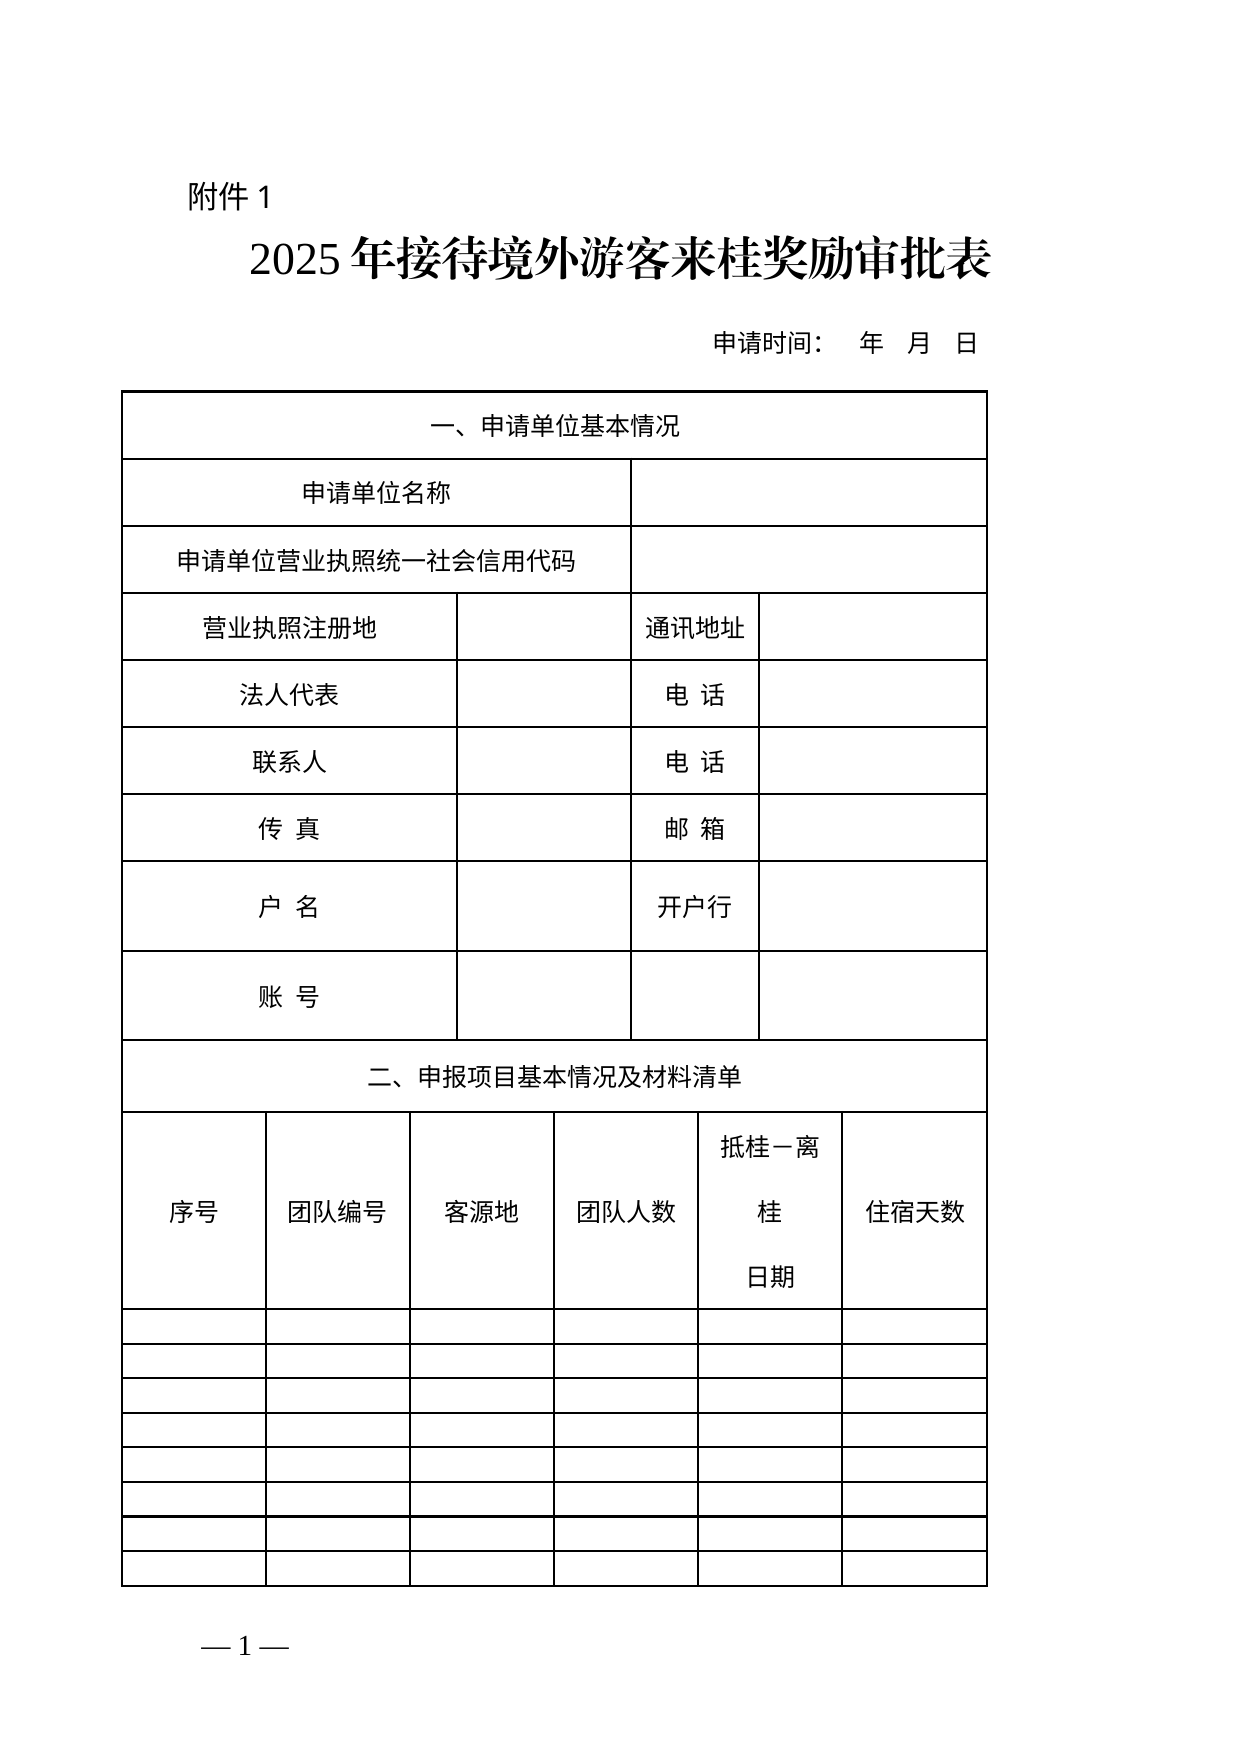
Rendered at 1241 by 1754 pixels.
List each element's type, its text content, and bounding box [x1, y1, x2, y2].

table_cell [267, 1518, 409, 1550]
table_cell [632, 527, 986, 592]
table_cell [699, 1379, 841, 1412]
table_cell 户 名 [123, 862, 456, 950]
table_cell [267, 1448, 409, 1481]
table_cell 客源地 [411, 1113, 553, 1308]
table_cell [555, 1483, 697, 1515]
table_cell [760, 594, 986, 659]
table_cell [411, 1310, 553, 1342]
table_cell [411, 1345, 553, 1377]
table_cell [458, 594, 630, 659]
table_cell 申请单位名称 [123, 460, 630, 524]
table_cell 团队编号 [267, 1113, 409, 1308]
table_cell [267, 1345, 409, 1377]
text 申请时间： 年 月 日 [187, 309, 1053, 374]
table_cell [699, 1518, 841, 1550]
table_cell 电 话 [632, 728, 758, 793]
table_cell [843, 1414, 986, 1446]
table_cell 开户行 [632, 862, 758, 950]
table_cell [123, 1379, 265, 1412]
table_cell [760, 728, 986, 793]
table_cell [123, 1518, 265, 1550]
table_header 一、申请单位基本情况 [123, 393, 986, 457]
table_cell [411, 1379, 553, 1412]
table_cell [843, 1483, 986, 1515]
table_cell [699, 1345, 841, 1377]
table_cell [267, 1483, 409, 1515]
table_cell [843, 1448, 986, 1481]
table_cell [555, 1552, 697, 1584]
table_cell [843, 1552, 986, 1584]
table_cell [411, 1483, 553, 1515]
table_cell [123, 1552, 265, 1584]
table_cell [843, 1518, 986, 1550]
table_cell [843, 1345, 986, 1377]
table_cell [267, 1552, 409, 1584]
table_cell [267, 1310, 409, 1342]
table_cell [632, 460, 986, 524]
table_cell 序号 [123, 1113, 265, 1308]
table_cell 邮 箱 [632, 795, 758, 860]
table_cell [699, 1552, 841, 1584]
table_cell [458, 862, 630, 950]
table_cell 联系人 [123, 728, 456, 793]
table_cell [760, 862, 986, 950]
table_cell 抵桂－离桂 日期 [699, 1113, 841, 1308]
table_cell [555, 1345, 697, 1377]
table_cell 营业执照注册地 [123, 594, 456, 659]
table_cell [555, 1414, 697, 1446]
table_cell 账 号 [123, 952, 456, 1039]
table_cell [699, 1310, 841, 1342]
table_cell [123, 1483, 265, 1515]
table_cell [760, 661, 986, 726]
table_cell [555, 1518, 697, 1550]
table_cell 住宿天数 [843, 1113, 986, 1308]
table_cell [267, 1414, 409, 1446]
table_cell 电 话 [632, 661, 758, 726]
table_cell 二、申报项目基本情况及材料清单 [123, 1041, 986, 1111]
table_cell [843, 1379, 986, 1412]
table_cell [411, 1414, 553, 1446]
text 附件1 [187, 162, 1053, 227]
table_cell [555, 1448, 697, 1481]
table_cell [123, 1345, 265, 1377]
table_cell [458, 661, 630, 726]
table_cell [760, 795, 986, 860]
table_cell [123, 1310, 265, 1342]
table_cell 法人代表 [123, 661, 456, 726]
table_cell 传 真 [123, 795, 456, 860]
table_cell 申请单位营业执照统一社会信用代码 [123, 527, 630, 592]
table_cell [458, 795, 630, 860]
table_cell [411, 1448, 553, 1481]
table_cell [699, 1483, 841, 1515]
table_cell [699, 1414, 841, 1446]
table_cell [555, 1310, 697, 1342]
table_cell [760, 952, 986, 1039]
table_cell [267, 1379, 409, 1412]
table_cell [458, 728, 630, 793]
table_cell 团队人数 [555, 1113, 697, 1308]
table_cell [458, 952, 630, 1039]
table_cell [123, 1414, 265, 1446]
table_cell [632, 952, 758, 1039]
table_cell [411, 1552, 553, 1584]
text 2025年接待境外游客来桂奖励审批表 [187, 227, 1053, 292]
table_cell [843, 1310, 986, 1342]
table_cell [411, 1518, 553, 1550]
table_cell [555, 1379, 697, 1412]
table_cell [699, 1448, 841, 1481]
table_cell [123, 1448, 265, 1481]
table_cell 通讯地址 [632, 594, 758, 659]
